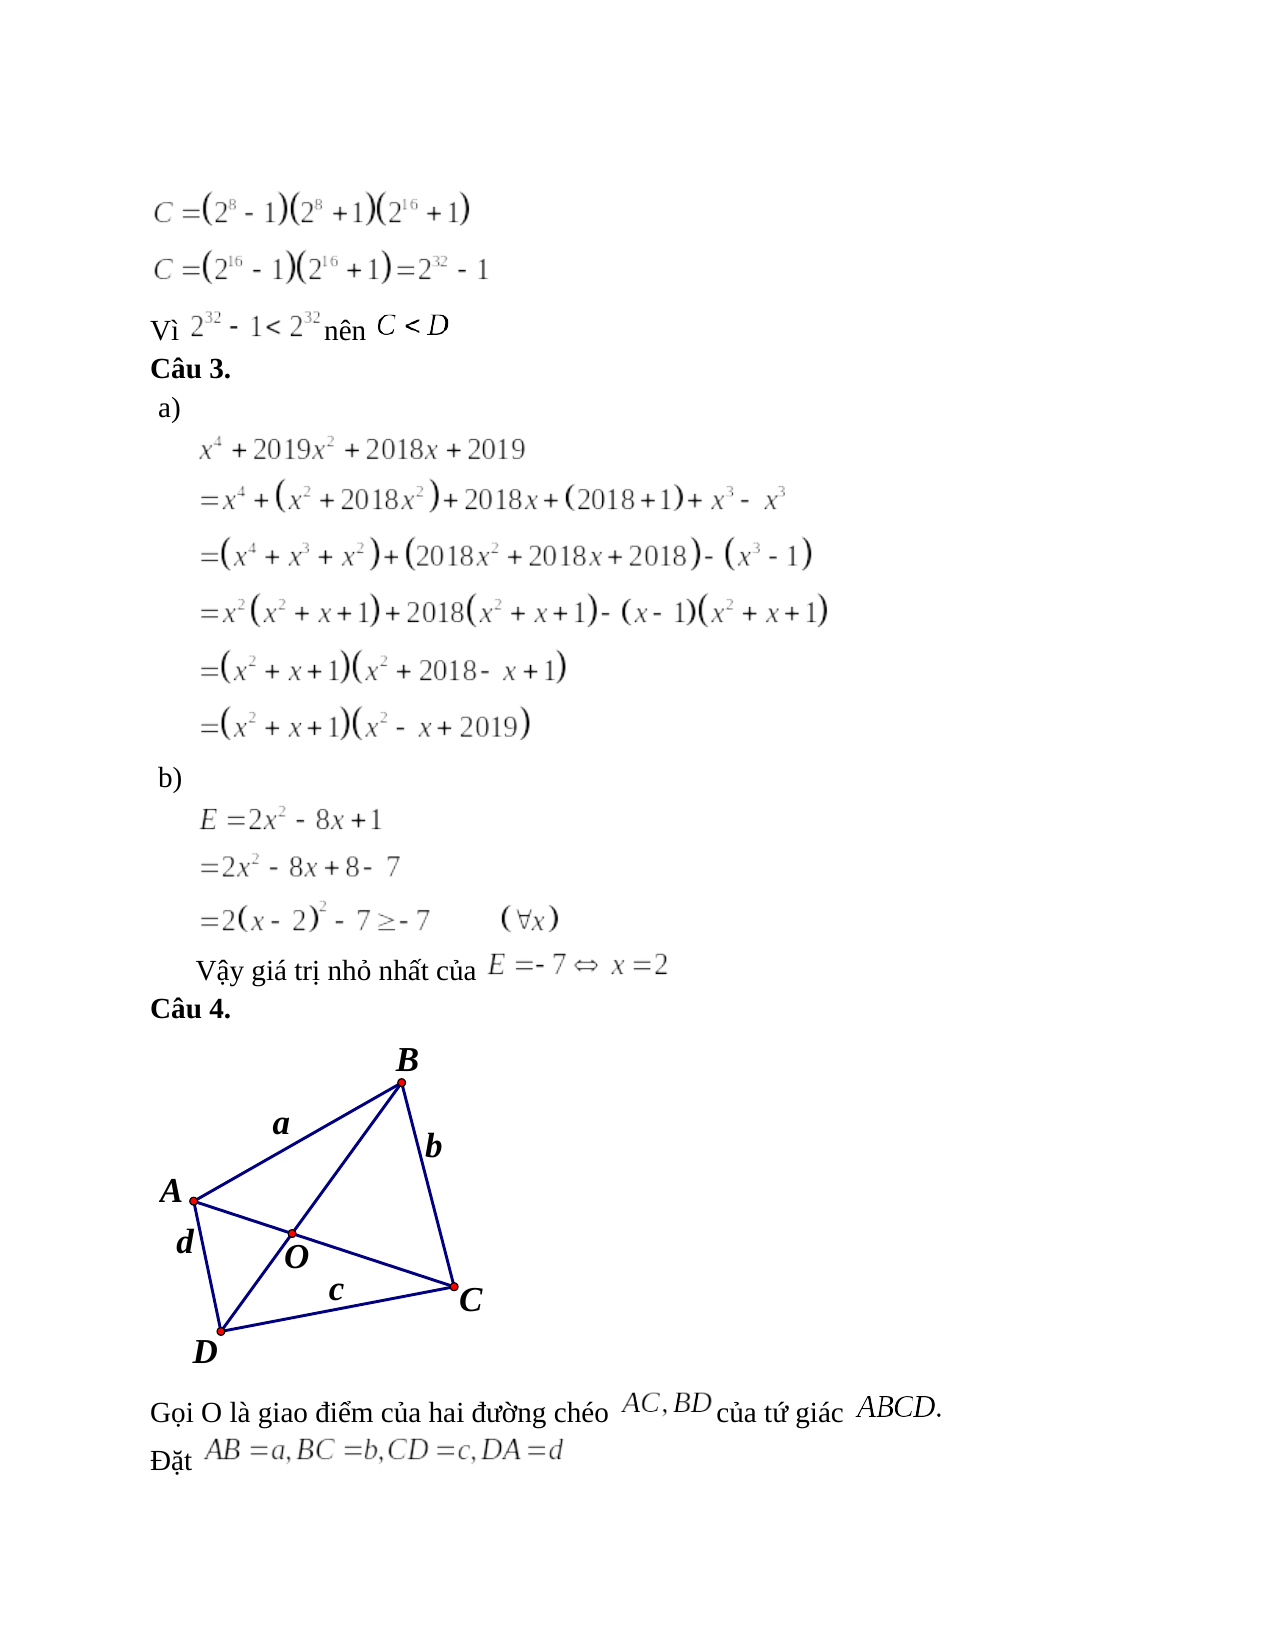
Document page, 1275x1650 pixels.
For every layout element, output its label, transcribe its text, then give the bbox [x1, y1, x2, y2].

list Câu 4. [150, 992, 1125, 1025]
list Vậy giá trị nhỏ nhất của [195, 949, 1125, 987]
list Đặt [150, 1434, 1125, 1476]
list Vì nên [150, 304, 1125, 347]
list Gọi O là giao điểm của hai đường chéo của tứ giác [150, 1387, 1125, 1429]
list Câu 3. [150, 352, 1125, 385]
